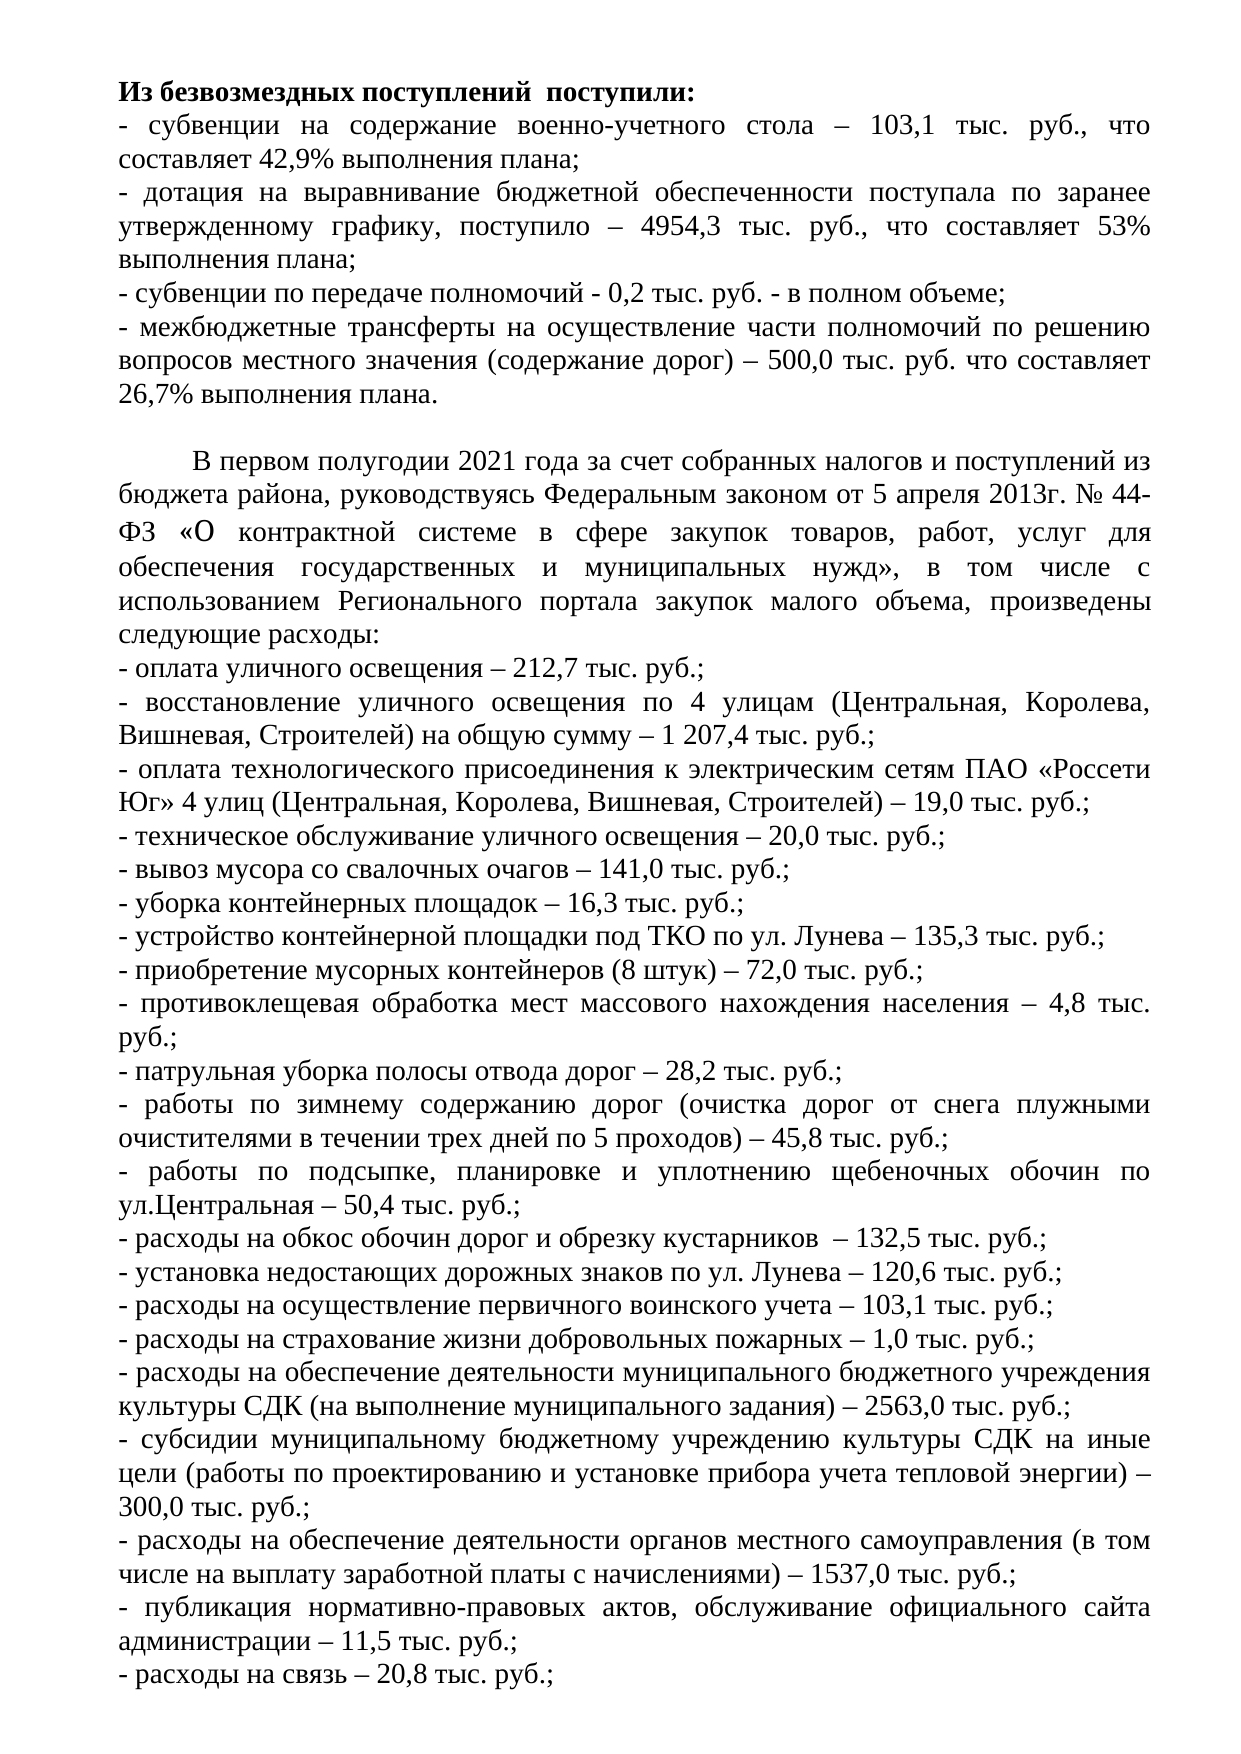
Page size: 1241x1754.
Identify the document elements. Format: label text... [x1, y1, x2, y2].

text В первом полугодии 2021 года за счет собранных налогов и поступлений из бюджета района, руководствуясь Федеральным законом от 5 апреля 2013г. № 44-ФЗ «О контрактной системе в сфере закупок товаров, работ, услуг для обеспечения государственных и муниципальных нужд», в том числе с использованием Регионального портала закупок малого объема, произведены следующие расходы: [118, 443, 1152, 650]
text - установка недостающих дорожных знаков по ул. Лунева – 120,6 тыс. руб.; [118, 1254, 1152, 1287]
text - патрульная уборка полосы отвода дорог – 28,2 тыс. руб.; [118, 1053, 1152, 1086]
text - уборка контейнерных площадок – 16,3 тыс. руб.; [118, 885, 1152, 918]
text Из безвозмездных поступлений поступили: [118, 74, 1152, 107]
text - расходы на обеспечение деятельности органов местного самоуправления (в том числе на выплату заработной платы с начислениями) – 1537,0 тыс. руб.; [118, 1522, 1152, 1589]
text - субвенции по передаче полномочий - 0,2 тыс. руб. - в полном объеме; [118, 275, 1152, 309]
text - публикация нормативно-правовых актов, обслуживание официального сайта администрации – 11,5 тыс. руб.; [118, 1589, 1152, 1656]
text - приобретение мусорных контейнеров (8 штук) – 72,0 тыс. руб.; [118, 952, 1152, 986]
text - межбюджетные трансферты на осуществление части полномочий по решению вопросов местного значения (содержание дорог) – 500,0 тыс. руб. что составляет 26,7% выполнения плана. [118, 309, 1152, 409]
text - работы по подсыпке, планировке и уплотнению щебеночных обочин по ул.Центральная – 50,4 тыс. руб.; [118, 1153, 1152, 1220]
text - оплата технологического присоединения к электрическим сетям ПАО «Россети Юг» 4 улиц (Центральная, Королева, Вишневая, Строителей) – 19,0 тыс. руб.; [118, 751, 1152, 818]
text - расходы на обеспечение деятельности муниципального бюджетного учреждения культуры СДК (на выполнение муниципального задания) – 2563,0 тыс. руб.; [118, 1354, 1152, 1422]
text - расходы на связь – 20,8 тыс. руб.; [118, 1656, 1152, 1690]
text - оплата уличного освещения – 212,7 тыс. руб.; [118, 650, 1152, 684]
text - техническое обслуживание уличного освещения – 20,0 тыс. руб.; [118, 818, 1152, 851]
text - вывоз мусора со свалочных очагов – 141,0 тыс. руб.; [118, 851, 1152, 885]
text - расходы на страхование жизни добровольных пожарных – 1,0 тыс. руб.; [118, 1321, 1152, 1354]
text - работы по зимнему содержанию дорог (очистка дорог от снега плужными очистителями в течении трех дней по 5 проходов) – 45,8 тыс. руб.; [118, 1086, 1152, 1153]
text - устройство контейнерной площадки под ТКО по ул. Лунева – 135,3 тыс. руб.; [118, 918, 1152, 952]
text - дотация на выравнивание бюджетной обеспеченности поступала по заранее утвержденному графику, поступило – 4954,3 тыс. руб., что составляет 53% выполнения плана; [118, 174, 1152, 275]
text - субсидии муниципальному бюджетному учреждению культуры СДК на иные цели (работы по проектированию и установке прибора учета тепловой энергии) – 300,0 тыс. руб.; [118, 1422, 1152, 1522]
text - расходы на обкос обочин дорог и обрезку кустарников – 132,5 тыс. руб.; [118, 1220, 1152, 1254]
text - противоклещевая обработка мест массового нахождения населения – 4,8 тыс. руб.; [118, 986, 1152, 1053]
text - расходы на осуществление первичного воинского учета – 103,1 тыс. руб.; [118, 1287, 1152, 1321]
text - восстановление уличного освещения по 4 улицам (Центральная, Королева, Вишневая, Строителей) на общую сумму – 1 207,4 тыс. руб.; [118, 684, 1152, 751]
text - субвенции на содержание военно-учетного стола – 103,1 тыс. руб., что составляет 42,9% выполнения плана; [118, 107, 1152, 174]
